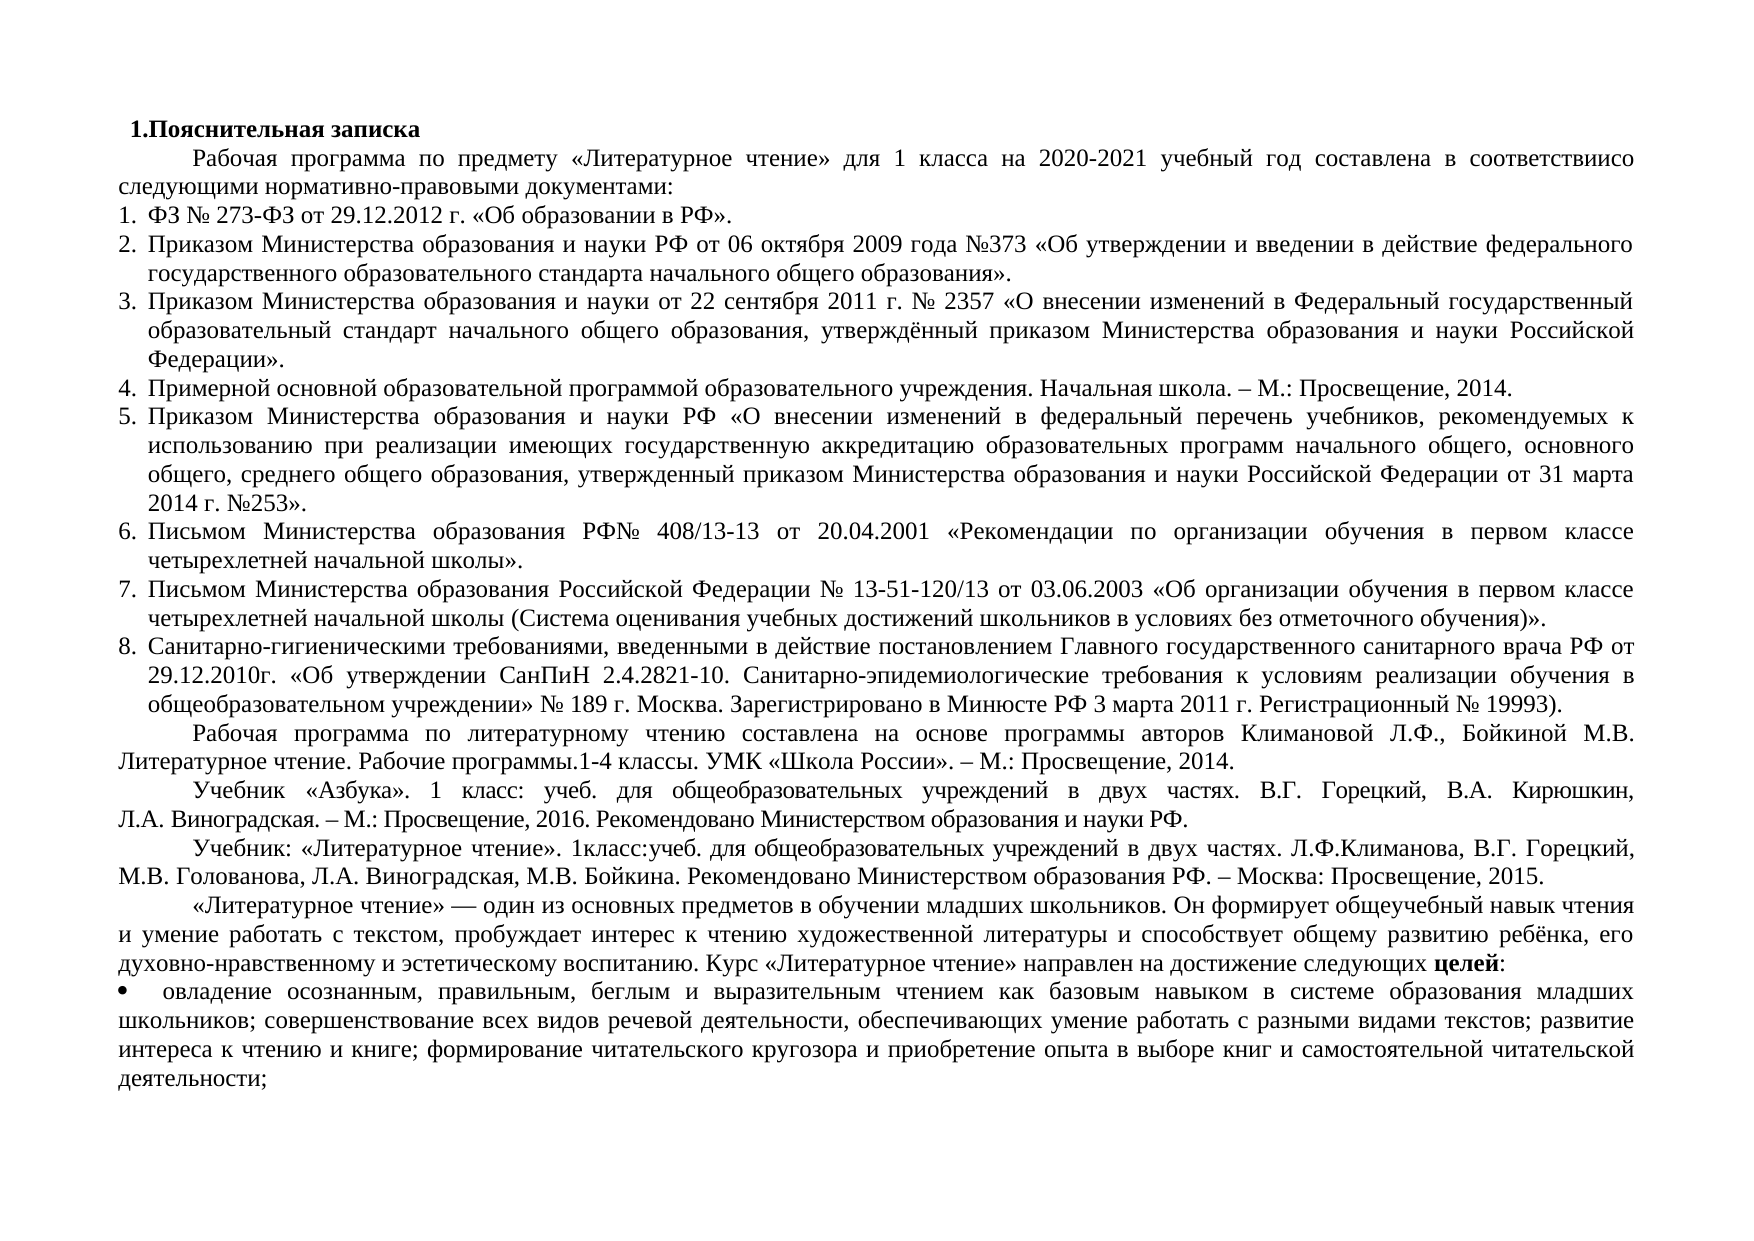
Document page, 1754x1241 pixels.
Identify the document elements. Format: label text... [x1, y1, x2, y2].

text Учебник «Азбука». 1 класс: учеб. для общеобразовательных учреждений в двух частях. В.Г. Горецкий, В.А. Кирюшкин, Л.А. Виноградская. – М.: Просвещение, 2016. Рекомендовано Министерством образования и науки РФ. [118, 775, 1636, 833]
list Приказом Министерства образования и науки от 22 сентября . № 2357 «О внесении изменений в Федеральный государственный образовательный стандарт начального общего образования, утверждённый приказом Министерства образования и науки Российской Федерации». [118, 286, 1636, 373]
text Рабочая программа по литературному чтению составлена на основе программы авторов Климановой Л.Ф., Бойкиной М.В. Литературное чтение. Рабочие программы.1-4 классы. УМК «Школа России». – М.: Просвещение, 2014. [118, 718, 1636, 775]
list Приказом Министерства образования и науки РФ от 06 октября 2009 года №373 «Об утверждении и введении в действие федерального государственного образовательного стандарта начального общего образования». [118, 229, 1636, 286]
list Приказом Министерства образования и науки РФ «О внесении изменений в федеральный перечень учебников, рекомендуемых к использованию при реализации имеющих государственную аккредитацию образовательных программ начального общего, основного общего, среднего общего образования, утвержденный приказом Министерства образования и науки Российской Федерации от 31 марта . №253». [118, 401, 1636, 516]
list ФЗ № 273-ФЗ от 29.12.2012 г. «Об образовании в РФ». [118, 200, 1636, 229]
list Примерной основной образовательной программой образовательного учреждения. Начальная школа. – М.: Просвещение, 2014. [118, 373, 1636, 401]
text Рабочая программа по предмету «Литературное чтение» для 1 класса на 2020-2021 учебный год составлена в соответствиисо следующими нормативно-правовыми документами: [118, 143, 1636, 200]
text «Литературное чтение» — один из основных предметов в обучении младших школьников. Он формирует общеучебный навык чтения и умение работать с текстом, пробуждает интерес к чтению художественной литературы и способствует общему развитию ребёнка, его духовно-нравственному и эстетическому воспитанию. Курс «Литературное чтение» направлен на достижение следующих целей: [118, 890, 1636, 976]
text Учебник: «Литературное чтение». 1класс:учеб. для общеобразовательных учреждений в двух частях. Л.Ф.Климанова, В.Г. Горецкий, М.В. Голованова, Л.А. Виноградская, М.В. Бойкина. Рекомендовано Министерством образования РФ. – Москва: Просвещение, 2015. [118, 833, 1636, 890]
list Санитарно-гигиеническими требованиями, введенными в действие постановлением Главного государственного санитарного врача РФ от 29.12.2010г. «Об утверждении СанПиН 2.4.2821-10. Санитарно-эпидемиологические требования к условиям реализации обучения в общеобразовательном учреждении» № . Москва. Зарегистрировано в Минюсте РФ 3 марта . Регистрационный № 19993). [118, 631, 1636, 718]
list Письмом Министерства образования РФ№ 408/13-13 от 20.04.2001 «Рекомендации по организации обучения в первом классе четырехлетней начальной школы». [118, 516, 1636, 574]
list овладение осознанным, правильным, беглым и выразительным чтением как базовым навыком в системе образования младших школьников; совершенствование всех видов речевой деятельности, обеспечивающих умение работать с разными видами текстов; развитие интереса к чтению и книге; формирование читательского кругозора и приобретение опыта в выборе книг и самостоятельной читательской деятельности; [118, 976, 1636, 1091]
text 1.Пояснительная записка [118, 114, 1636, 143]
list Письмом Министерства образования Российской Федерации № 13-51-120/13 от 03.06.2003 «Об организации обучения в первом классе четырехлетней начальной школы (Система оценивания учебных достижений школьников в условиях без отметочного обучения)». [118, 574, 1636, 631]
